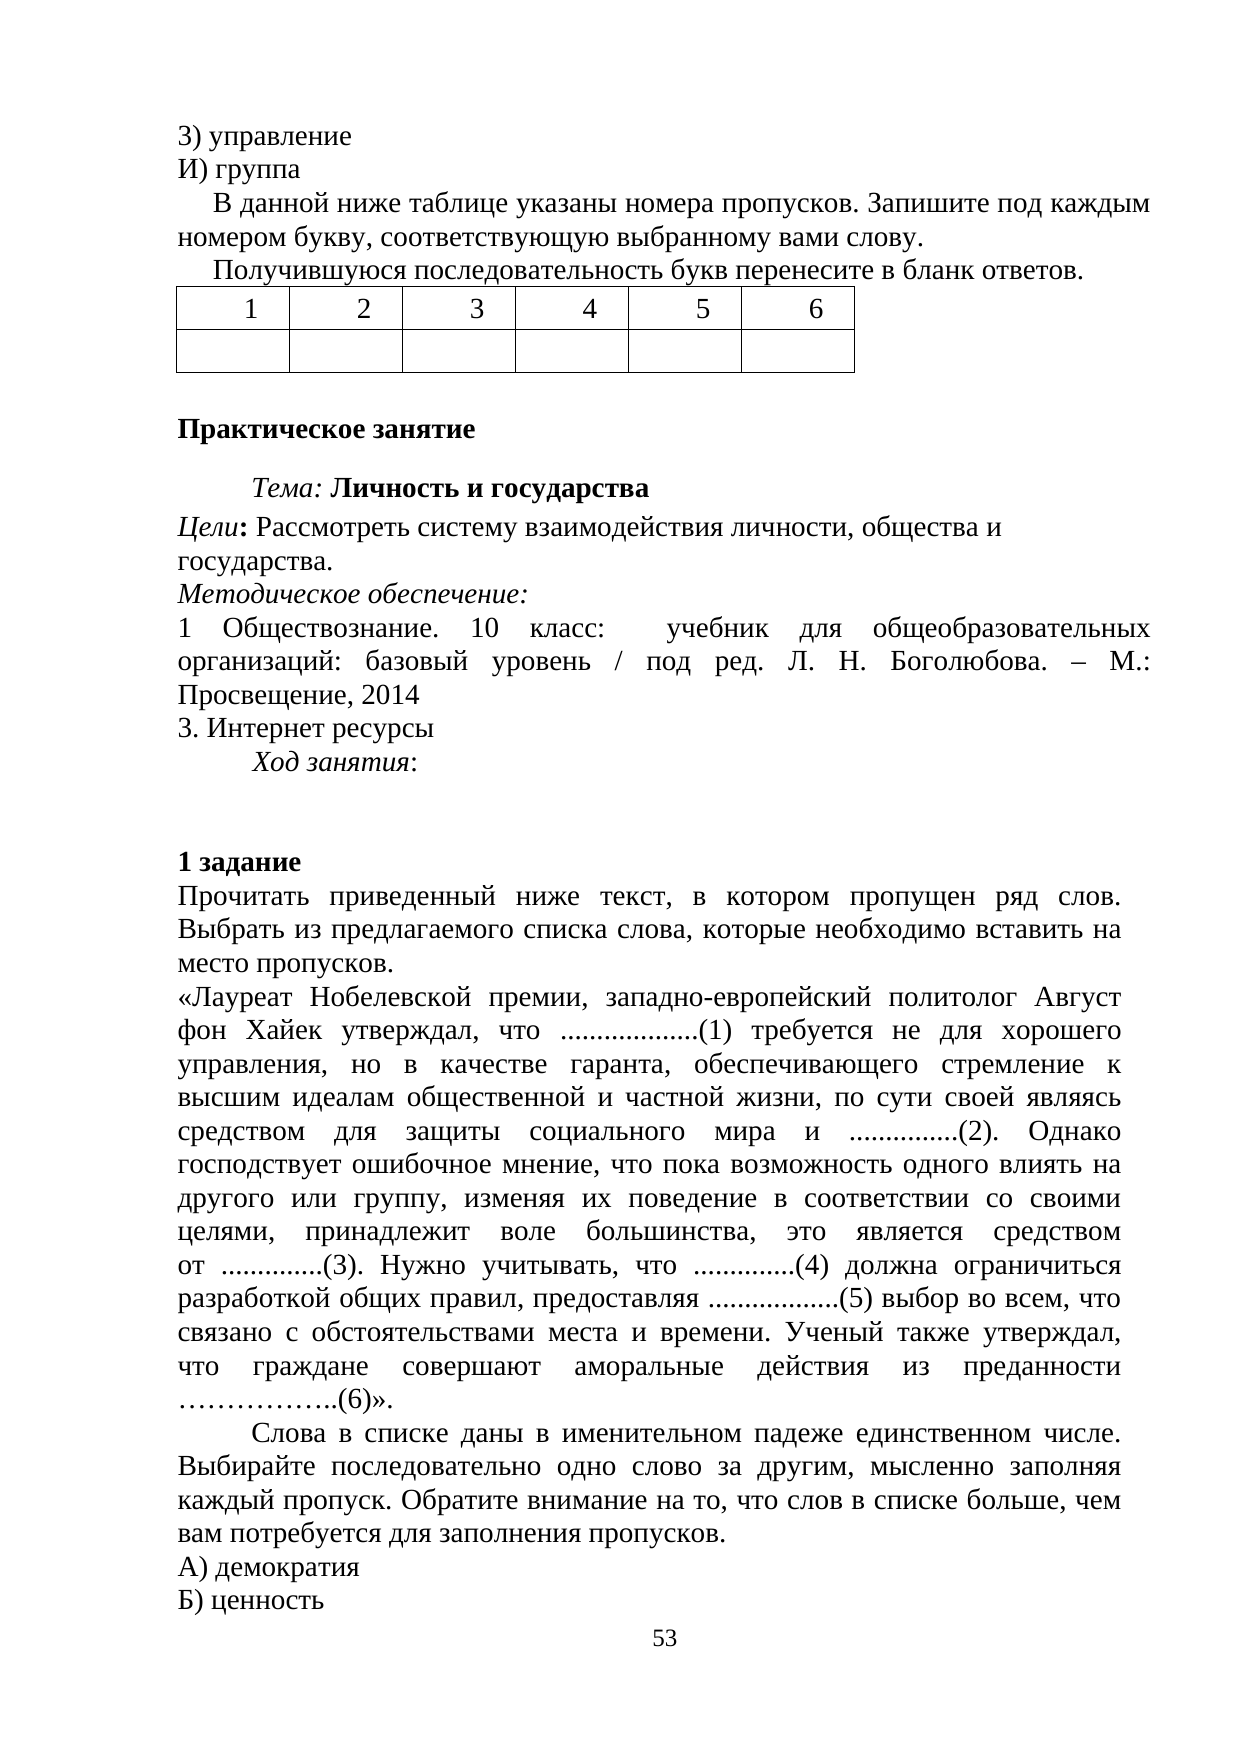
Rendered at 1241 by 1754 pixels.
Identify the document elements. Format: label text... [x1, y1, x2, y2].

table_cell [742, 330, 854, 372]
table_cell [403, 330, 515, 372]
table_header 6 [742, 287, 854, 329]
table_cell [629, 330, 741, 372]
text Ход занятия: [252, 744, 1152, 777]
table_cell [516, 330, 628, 372]
table_header 3 [403, 287, 515, 329]
table_header 5 [629, 287, 741, 329]
table_header 2 [290, 287, 402, 329]
table_header 4 [516, 287, 628, 329]
table_header 1 [177, 287, 289, 329]
text Тема: Личность и государства [177, 471, 1152, 504]
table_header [166, 811, 1133, 1616]
text Методическое обеспечение: [177, 576, 1152, 610]
text В данной ниже таблице указаны номера пропусков. Запишите под каждым номером букву, соответствующую выбранному вами слову. [177, 185, 1152, 252]
text И) группа [177, 152, 1152, 185]
text 3. Интернет ресурсы [177, 710, 1152, 744]
text Получившуюся последовательность букв перенесите в бланк ответов. [177, 252, 1152, 286]
text Практическое занятие [177, 411, 1152, 445]
table_cell [290, 330, 402, 372]
text 3) управление [177, 118, 1152, 152]
text 1 Обществознание. 10 класс: учебник для общеобразовательных организаций: базовый уровень / под ред. Л. Н. Боголюбова. – М.: Просвещение, 2014 [177, 610, 1152, 710]
text Цели: Рассмотреть систему взаимодействия личности, общества и государства. [177, 509, 1152, 576]
table_cell [177, 330, 289, 372]
